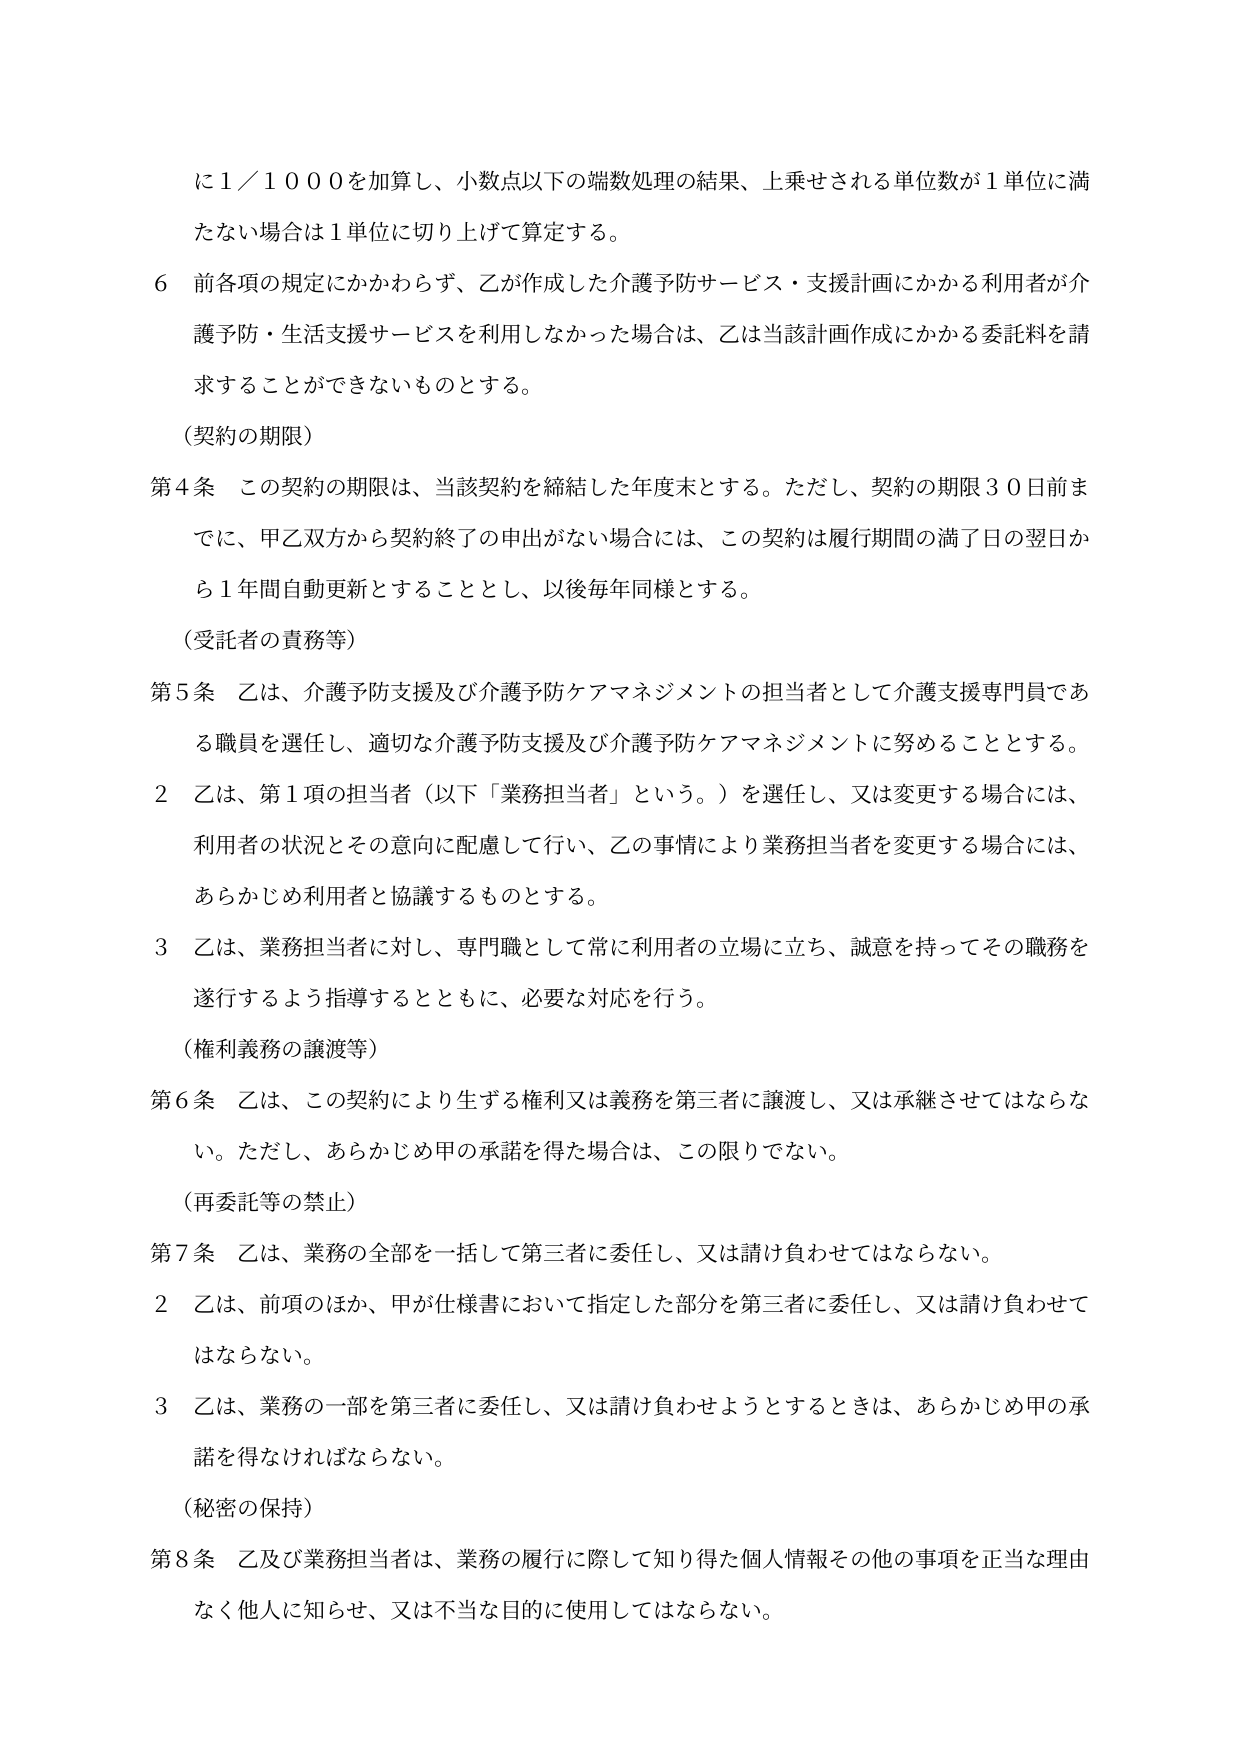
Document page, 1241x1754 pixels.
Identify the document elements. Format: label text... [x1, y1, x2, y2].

text （権利義務の譲渡等） [150, 1022, 1090, 1073]
text 第６条 乙は、この契約により生ずる権利又は義務を第三者に譲渡し、又は承継させてはならない。ただし、あらかじめ甲の承諾を得た場合は、この限りでない。 [150, 1073, 1090, 1175]
text ６ 前各項の規定にかかわらず、乙が作成した介護予防サービス・支援計画にかかる利用者が介護予防・生活支援サービスを利用しなかった場合は、乙は当該計画作成にかかる委託料を請求することができないものとする。 [150, 257, 1090, 410]
text 第４条 この契約の期限は、当該契約を締結した年度末とする。ただし、契約の期限３０日前までに、甲乙双方から契約終了の申出がない場合には、この契約は履行期間の満了日の翌日から１年間自動更新とすることとし、以後毎年同様とする。 [150, 461, 1090, 614]
text 第７条 乙は、業務の全部を一括して第三者に委任し、又は請け負わせてはならない。 [150, 1226, 1090, 1277]
text 第８条 乙及び業務担当者は、業務の履行に際して知り得た個人情報その他の事項を正当な理由なく他人に知らせ、又は不当な目的に使用してはならない。 [150, 1533, 1090, 1635]
text ２ 乙は、第１項の担当者（以下「業務担当者」という。）を選任し、又は変更する場合には、利用者の状況とその意向に配慮して行い、乙の事情により業務担当者を変更する場合には、あらかじめ利用者と協議するものとする。 [150, 767, 1090, 920]
text ３ 乙は、業務担当者に対し、専門職として常に利用者の立場に立ち、誠意を持ってその職務を遂行するよう指導するとともに、必要な対応を行う。 [150, 920, 1090, 1022]
text （受託者の責務等） [150, 614, 1090, 665]
text 第５条 乙は、介護予防支援及び介護予防ケアマネジメントの担当者として介護支援専門員である職員を選任し､適切な介護予防支援及び介護予防ケアマネジメントに努めることとする。 [150, 665, 1090, 767]
text ３ 乙は、業務の一部を第三者に委任し、又は請け負わせようとするときは、あらかじめ甲の承諾を得なければならない。 [150, 1379, 1090, 1482]
text ２ 乙は、前項のほか、甲が仕様書において指定した部分を第三者に委任し、又は請け負わせてはならない。 [150, 1277, 1090, 1379]
text （再委託等の禁止） [150, 1175, 1090, 1226]
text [172, 154, 1090, 257]
text （契約の期限） [150, 410, 1090, 461]
text （秘密の保持） [150, 1482, 1090, 1533]
